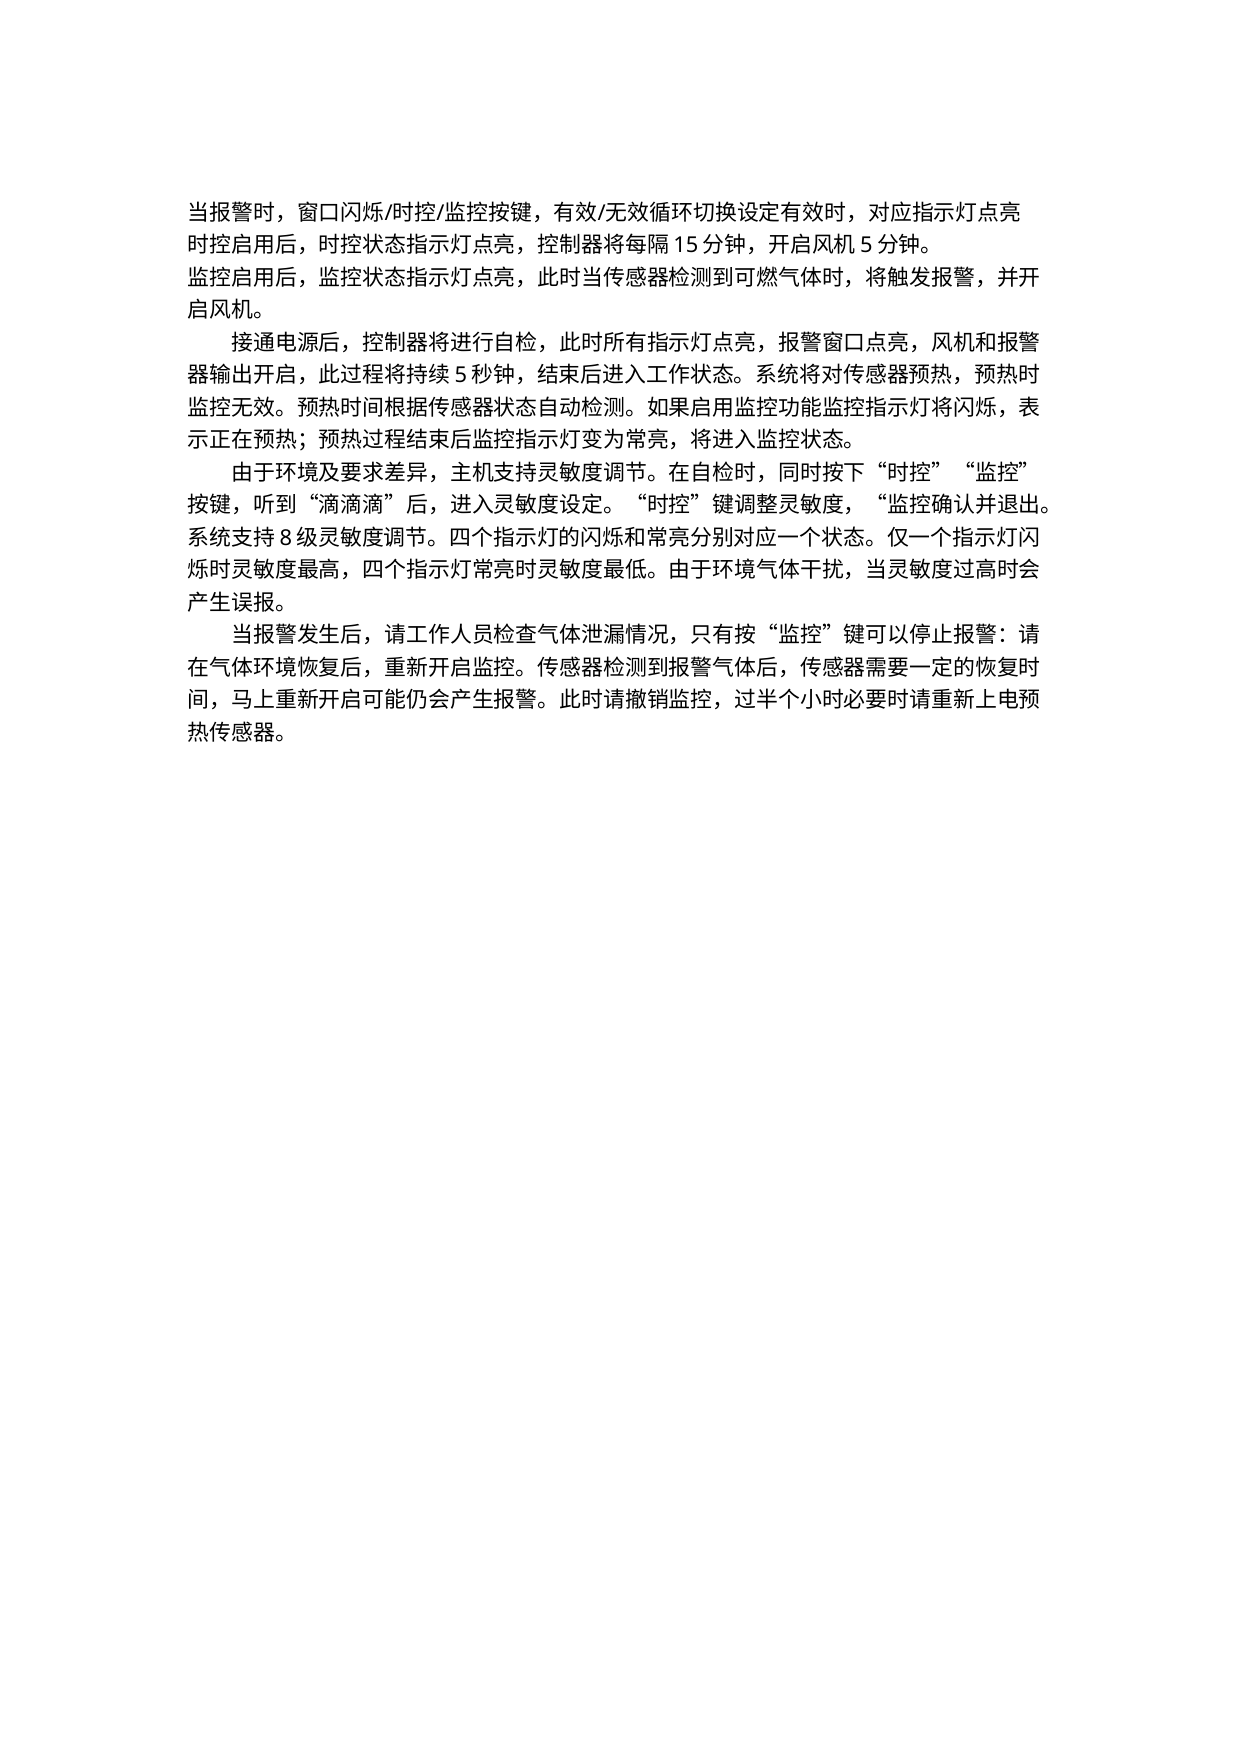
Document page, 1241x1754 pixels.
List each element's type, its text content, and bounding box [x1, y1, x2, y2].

text 时控启用后，时控状态指示灯点亮，控制器将每隔15分钟，开启风机5分钟。 [187, 227, 1053, 259]
text 当报警发生后，请工作人员检查气体泄漏情况，只有按“监控”键可以停止报警：请在气体环境恢复后，重新开启监控。传感器检测到报警气体后，传感器需要一定的恢复时间，马上重新开启可能仍会产生报警。此时请撤销监控，过半个小时必要时请重新上电预热传感器。 [187, 617, 1053, 747]
text 由于环境及要求差异，主机支持灵敏度调节。在自检时，同时按下“时控”“监控”按键，听到“滴滴滴”后，进入灵敏度设定。“时控”键调整灵敏度，“监控确认并退出。系统支持8级灵敏度调节。四个指示灯的闪烁和常亮分别对应一个状态。仅一个指示灯闪烁时灵敏度最高，四个指示灯常亮时灵敏度最低。由于环境气体干扰，当灵敏度过高时会产生误报。 [187, 454, 1053, 617]
text 监控启用后，监控状态指示灯点亮，此时当传感器检测到可燃气体时，将触发报警，并开启风机。 [187, 259, 1053, 324]
text 接通电源后，控制器将进行自检，此时所有指示灯点亮，报警窗口点亮，风机和报警器输出开启，此过程将持续5秒钟，结束后进入工作状态。系统将对传感器预热，预热时监控无效。预热时间根据传感器状态自动检测。如果启用监控功能监控指示灯将闪烁，表示正在预热；预热过程结束后监控指示灯变为常亮，将进入监控状态。 [187, 324, 1053, 454]
text 当报警时，窗口闪烁/时控/监控按键，有效/无效循环切换设定有效时，对应指示灯点亮 [187, 194, 1053, 227]
